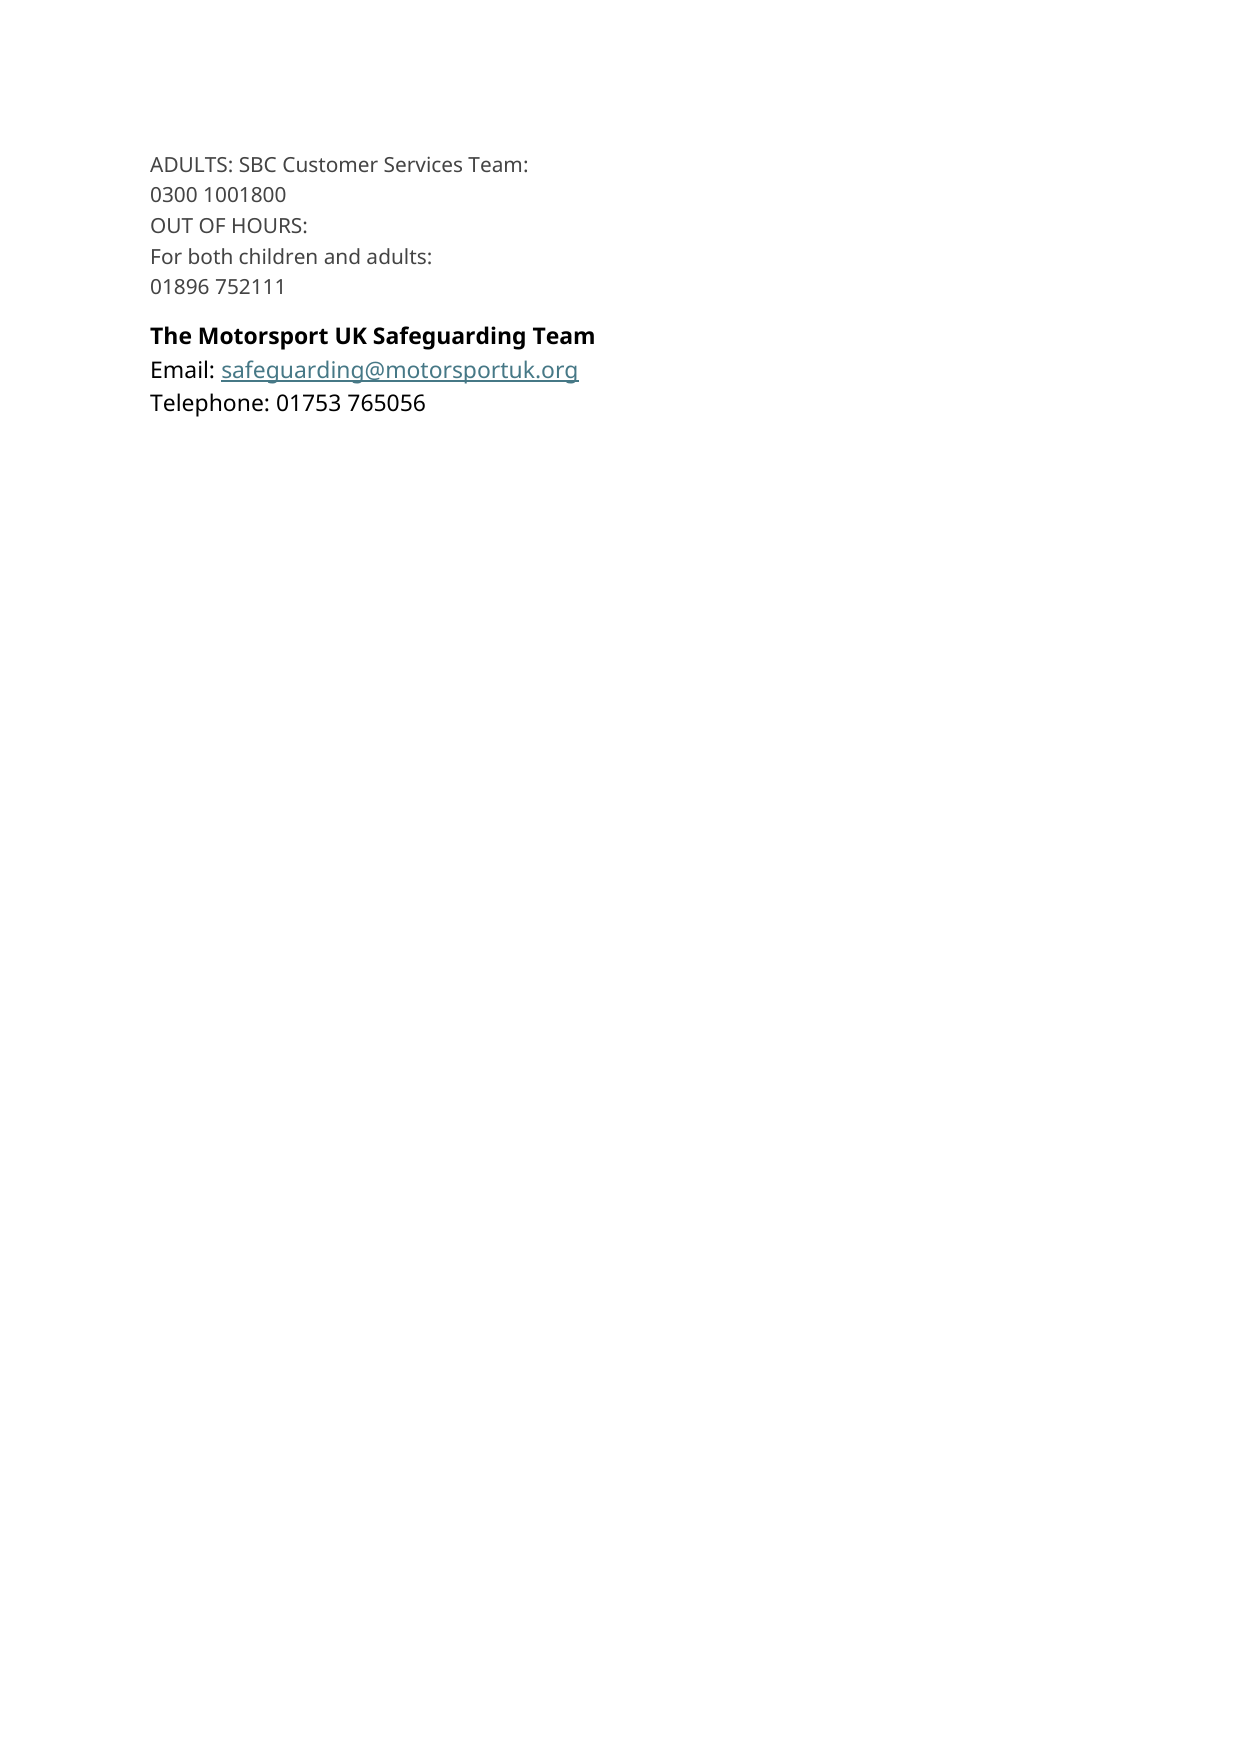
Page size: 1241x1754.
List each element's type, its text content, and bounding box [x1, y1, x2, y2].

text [150, 150, 1090, 301]
text The Motorsport UK Safeguarding Team Email: safeguarding@motorsportuk.org Telephone: 01753 765056 [150, 320, 1090, 418]
